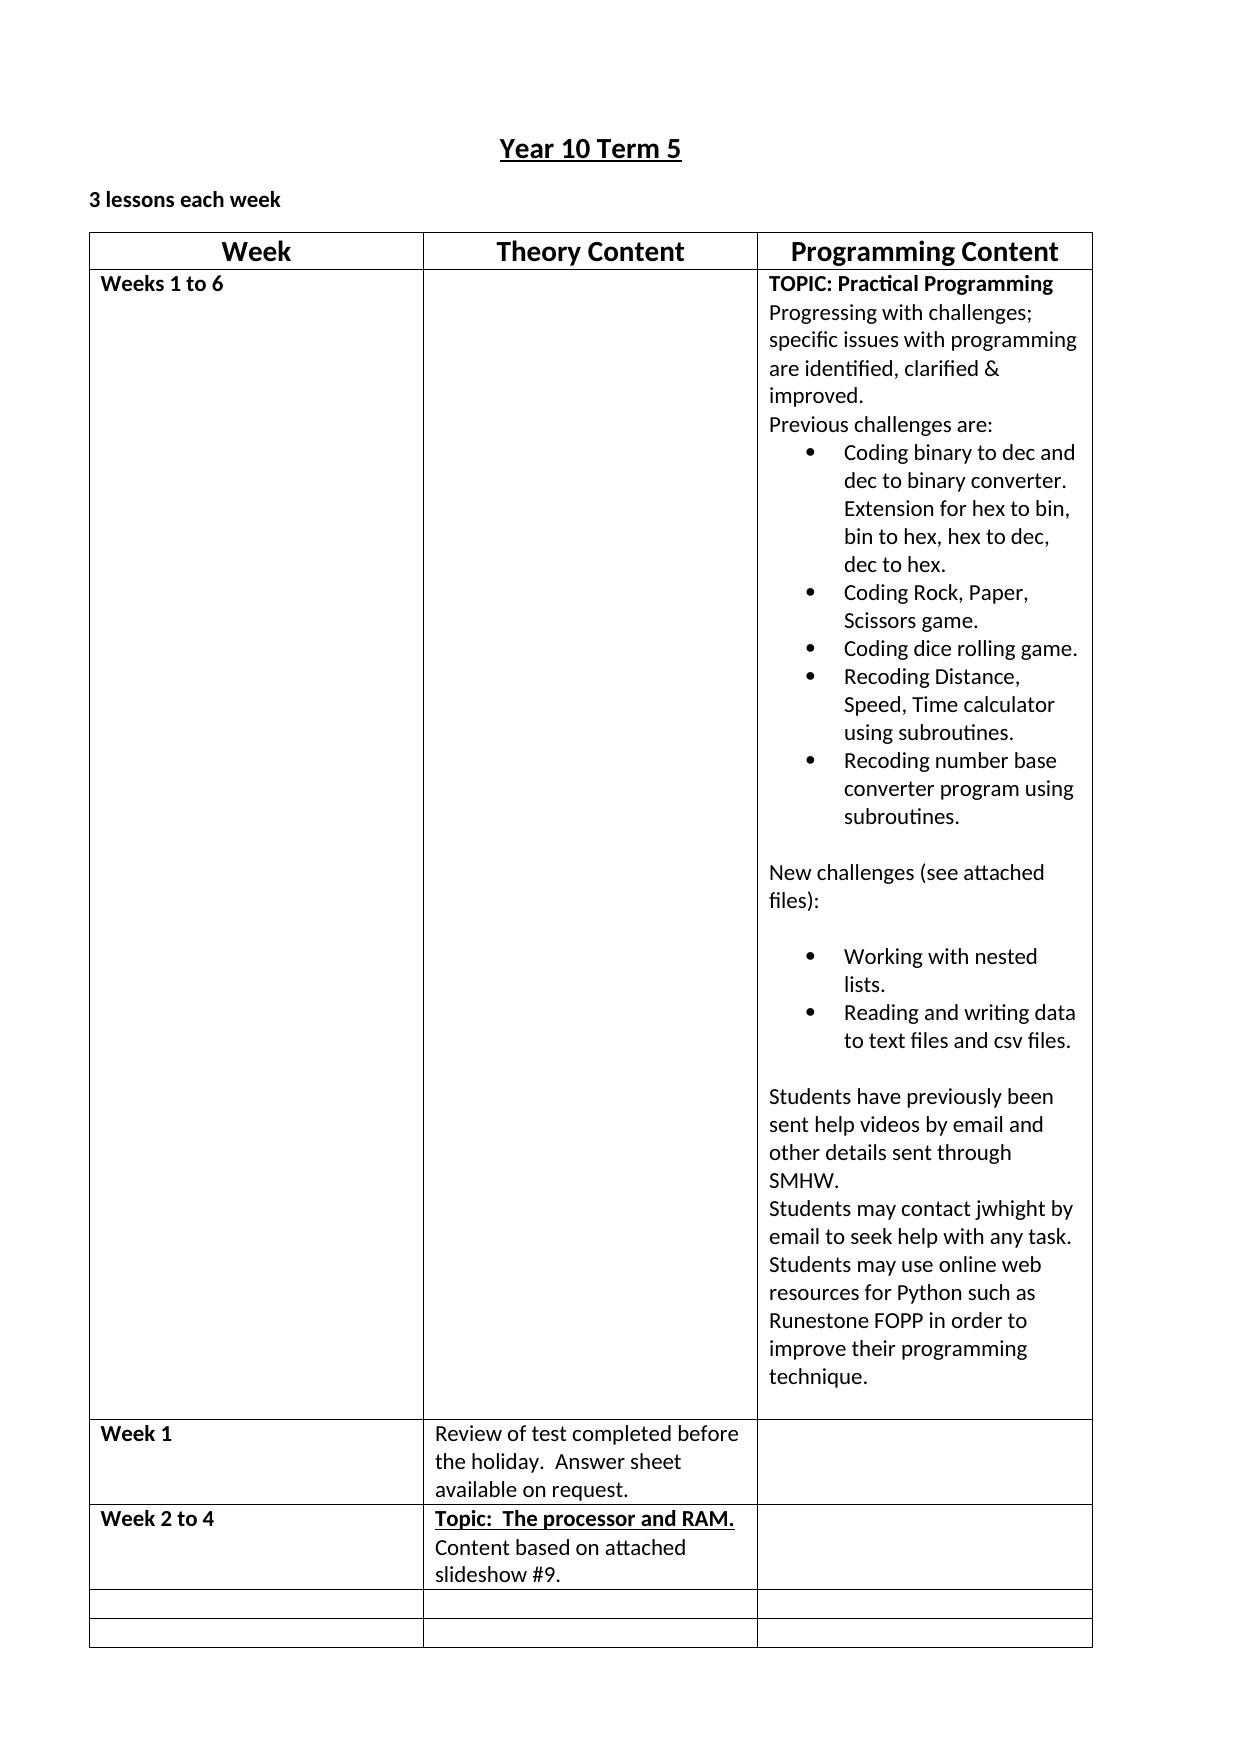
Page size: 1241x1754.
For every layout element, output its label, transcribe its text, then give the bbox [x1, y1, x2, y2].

table_cell [90, 1590, 423, 1618]
table_cell [90, 1619, 423, 1647]
table_cell [424, 1590, 757, 1618]
table_header Theory Content [424, 233, 757, 268]
table_cell Review of test completed before the holiday. Answer sheet available on request. [424, 1420, 757, 1503]
table_cell [758, 1619, 1092, 1647]
table_header Week [90, 233, 423, 268]
table_cell [758, 1420, 1092, 1503]
table_cell TOPIC: Practical Programming Progressing with challenges; specific issues with programming are identified, clarified & improved. Previous challenges are: Coding binary to dec and dec to binary converter. Extension for hex to bin, bin to hex, hex to dec, dec to hex. Coding Rock, Paper, Scissors game. Coding dice rolling game. Recoding Distance, Speed, Time calculator using subroutines. Recoding number base converter program using subroutines. New challenges (see attached files): Working with nested lists. Reading and writing data to text files and csv files. Students have previously been sent help videos by email and other details sent through SMHW. Students may contact jwhight by email to seek help with any task. Students may use online web resources for Python such as Runestone FOPP in order to improve their programming technique. [758, 270, 1092, 1418]
table_cell Week 1 [90, 1420, 423, 1503]
text Year 10 Term 5 [89, 130, 1092, 166]
table_header Programming Content [758, 233, 1092, 268]
table_cell [758, 1505, 1092, 1589]
table_cell Week 2 to 4 [90, 1505, 423, 1589]
table_cell [424, 1619, 757, 1647]
table_cell Weeks 1 to 6 [90, 270, 423, 1418]
text 3 lessons each week [89, 185, 1092, 213]
table_cell [424, 270, 757, 1418]
table_cell [758, 1590, 1092, 1618]
table_cell Topic: The processor and RAM. Content based on attached slideshow #9. [424, 1505, 757, 1589]
